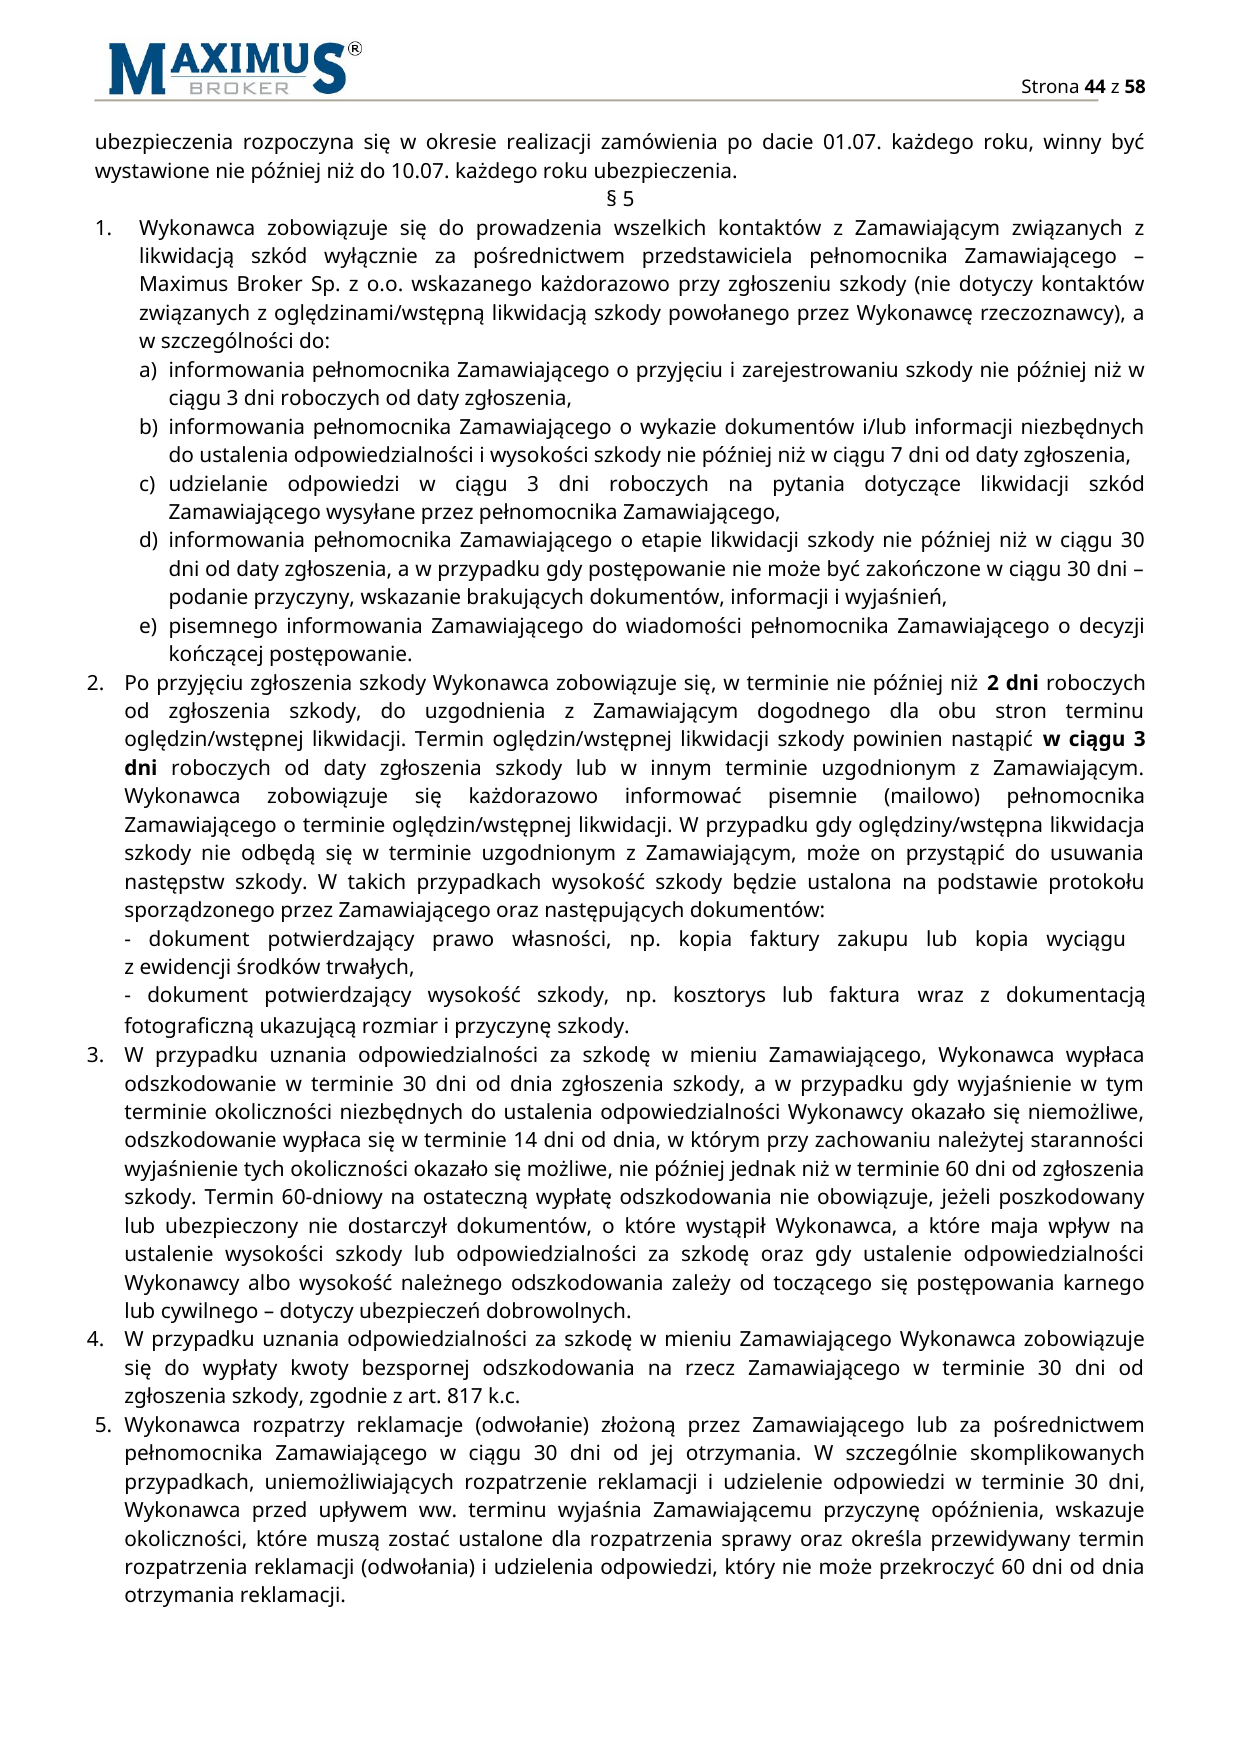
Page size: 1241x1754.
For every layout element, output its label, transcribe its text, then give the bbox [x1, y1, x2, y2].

list Wykonawca zobowiązuje się do prowadzenia wszelkich kontaktów z Zamawiającym związanych z likwidacją szkód wyłącznie za pośrednictwem przedstawiciela pełnomocnika Zamawiającego – Maximus Broker Sp. z o.o. wskazanego każdorazowo przy zgłoszeniu szkody (nie dotyczy kontaktów związanych z oględzinami/wstępną likwidacją szkody powołanego przez Wykonawcę rzeczoznawcy), a w szczególności do: [94, 213, 1146, 355]
picture [103, 37, 368, 99]
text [94, 127, 1146, 184]
text - dokument potwierdzający wysokość szkody, np. kosztorys lub faktura wraz z dokumentacją fotograficzną ukazującą rozmiar i przyczynę szkody. [124, 981, 1146, 1040]
text § 5 [94, 184, 1146, 213]
list W przypadku uznania odpowiedzialności za szkodę w mieniu Zamawiającego Wykonawca zobowiązuje się do wypłaty kwoty bezspornej odszkodowania na rzecz Zamawiającego w terminie 30 dni od zgłoszenia szkody, zgodnie z art. 817 k.c. [87, 1324, 1146, 1410]
list Po przyjęciu zgłoszenia szkody Wykonawca zobowiązuje się, w terminie nie później niż 2 dni roboczych od zgłoszenia szkody, do uzgodnienia z Zamawiającym dogodnego dla obu stron terminu oględzin/wstępnej likwidacji. Termin oględzin/wstępnej likwidacji szkody powinien nastąpić w ciągu 3 dni roboczych od daty zgłoszenia szkody lub w innym terminie uzgodnionym z Zamawiającym. Wykonawca zobowiązuje się każdorazowo informować pisemnie (mailowo) pełnomocnika Zamawiającego o terminie oględzin/wstępnej likwidacji. W przypadku gdy oględziny/wstępna likwidacja szkody nie odbędą się w terminie uzgodnionym z Zamawiającym, może on przystąpić do usuwania następstw szkody. W takich przypadkach wysokość szkody będzie ustalona na podstawie protokołu sporządzonego przez Zamawiającego oraz następujących dokumentów: [87, 668, 1146, 924]
list udzielanie odpowiedzi w ciągu 3 dni roboczych na pytania dotyczące likwidacji szkód Zamawiającego wysyłane przez pełnomocnika Zamawiającego, [139, 469, 1146, 526]
list informowania pełnomocnika Zamawiającego o przyjęciu i zarejestrowaniu szkody nie później niż w ciągu 3 dni roboczych od daty zgłoszenia, [139, 355, 1146, 412]
list pisemnego informowania Zamawiającego do wiadomości pełnomocnika Zamawiającego o decyzji kończącej postępowanie. [139, 611, 1146, 668]
list Wykonawca rozpatrzy reklamacje (odwołanie) złożoną przez Zamawiającego lub za pośrednictwem pełnomocnika Zamawiającego w ciągu 30 dni od jej otrzymania. W szczególnie skomplikowanych przypadkach, uniemożliwiających rozpatrzenie reklamacji i udzielenie odpowiedzi w terminie 30 dni, Wykonawca przed upływem ww. terminu wyjaśnia Zamawiającemu przyczynę opóźnienia, wskazuje okoliczności, które muszą zostać ustalone dla rozpatrzenia sprawy oraz określa przewidywany termin rozpatrzenia reklamacji (odwołania) i udzielenia odpowiedzi, który nie może przekroczyć 60 dni od dnia otrzymania reklamacji. [94, 1410, 1146, 1609]
list W przypadku uznania odpowiedzialności za szkodę w mieniu Zamawiającego, Wykonawca wypłaca odszkodowanie w terminie 30 dni od dnia zgłoszenia szkody, a w przypadku gdy wyjaśnienie w tym terminie okoliczności niezbędnych do ustalenia odpowiedzialności Wykonawcy okazało się niemożliwe, odszkodowanie wypłaca się w terminie 14 dni od dnia, w którym przy zachowaniu należytej staranności wyjaśnienie tych okoliczności okazało się możliwe, nie później jednak niż w terminie 60 dni od zgłoszenia szkody. Termin 60-dniowy na ostateczną wypłatę odszkodowania nie obowiązuje, jeżeli poszkodowany lub ubezpieczony nie dostarczył dokumentów, o które wystąpił Wykonawca, a które maja wpływ na ustalenie wysokości szkody lub odpowiedzialności za szkodę oraz gdy ustalenie odpowiedzialności Wykonawcy albo wysokość należnego odszkodowania zależy od toczącego się postępowania karnego lub cywilnego – dotyczy ubezpieczeń dobrowolnych. [87, 1040, 1146, 1324]
list informowania pełnomocnika Zamawiającego o etapie likwidacji szkody nie później niż w ciągu 30 dni od daty zgłoszenia, a w przypadku gdy postępowanie nie może być zakończone w ciągu 30 dni – podanie przyczyny, wskazanie brakujących dokumentów, informacji i wyjaśnień, [139, 526, 1146, 611]
text - dokument potwierdzający prawo własności, np. kopia faktury zakupu lub kopia wyciągu z ewidencji środków trwałych, [124, 924, 1146, 981]
list informowania pełnomocnika Zamawiającego o wykazie dokumentów i/lub informacji niezbędnych do ustalenia odpowiedzialności i wysokości szkody nie później niż w ciągu 7 dni od daty zgłoszenia, [139, 412, 1146, 469]
